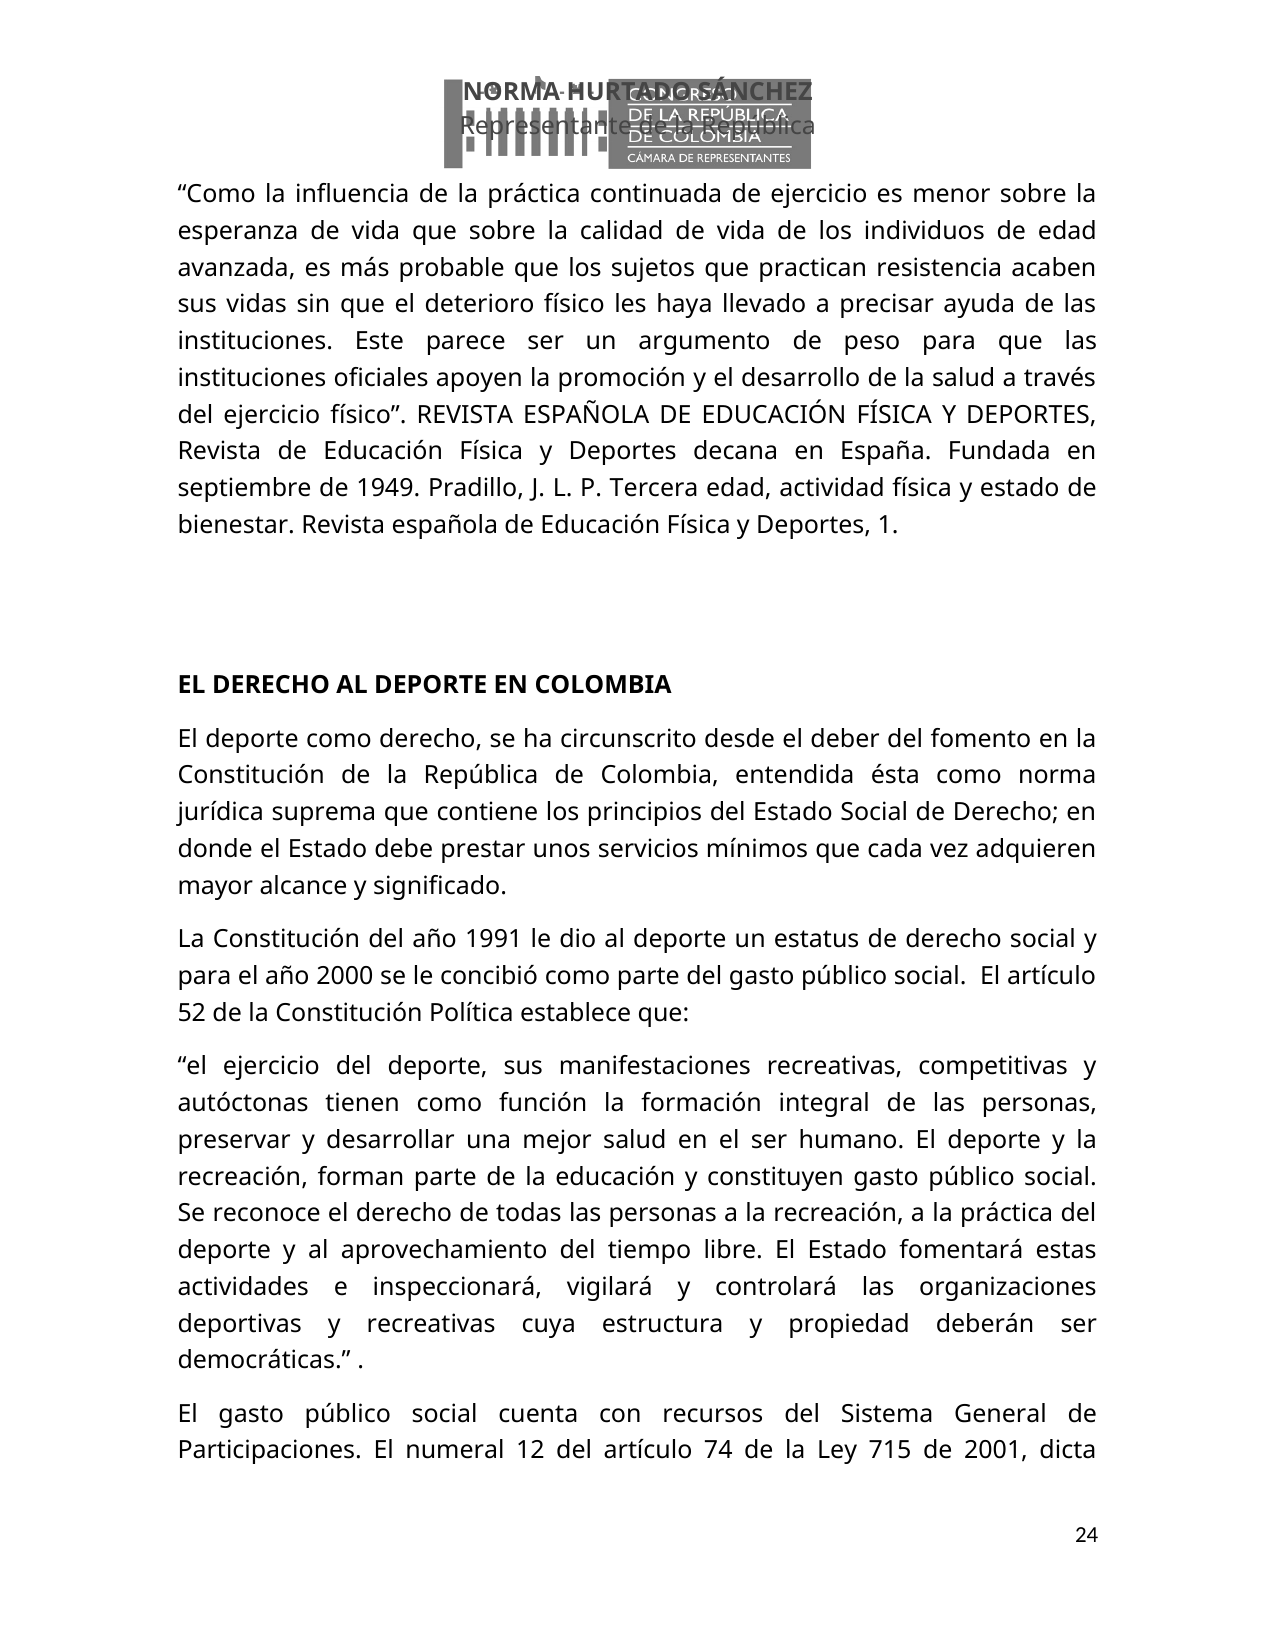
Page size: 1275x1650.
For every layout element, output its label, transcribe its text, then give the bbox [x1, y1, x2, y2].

text El deporte como derecho, se ha circunscrito desde el deber del fomento en la Constitución de la República de Colombia, entendida ésta como norma jurídica suprema que contiene los principios del Estado Social de Derecho; en donde el Estado debe prestar unos servicios mínimos que cada vez adquieren mayor alcance y significado. [177, 720, 1098, 901]
text La Constitución del año 1991 le dio al deporte un estatus de derecho social y para el año 2000 se le concibió como parte del gasto público social. El artículo 52 de la Constitución Política establece que: [177, 921, 1098, 1028]
picture [439, 76, 813, 170]
text EL DERECHO AL DEPORTE EN COLOMBIA [177, 667, 1098, 701]
text “Como la influencia de la práctica continuada de ejercicio es menor sobre la esperanza de vida que sobre la calidad de vida de los individuos de edad avanzada, es más probable que los sujetos que practican resistencia acaben sus vidas sin que el deterioro físico les haya llevado a precisar ayuda de las instituciones. Este parece ser un argumento de peso para que las instituciones oficiales apoyen la promoción y el desarrollo de la salud a través del ejercicio físico”. REVISTA ESPAÑOLA DE EDUCACIÓN FÍSICA Y DEPORTES, Revista de Educación Física y Deportes decana en España. Fundada en septiembre de 1949. Pradillo, J. L. P. Tercera edad, actividad física y estado de bienestar. Revista española de Educación Física y Deportes, 1. [177, 170, 1098, 541]
text “el ejercicio del deporte, sus manifestaciones recreativas, competitivas y autóctonas tienen como función la formación integral de las personas, preservar y desarrollar una mejor salud en el ser humano. El deporte y la recreación, forman parte de la educación y constituyen gasto público social. Se reconoce el derecho de todas las personas a la recreación, a la práctica del deporte y al aprovechamiento del tiempo libre. El Estado fomentará estas actividades e inspeccionará, vigilará y controlará las organizaciones deportivas y recreativas cuya estructura y propiedad deberán ser democráticas.” . [177, 1048, 1098, 1376]
